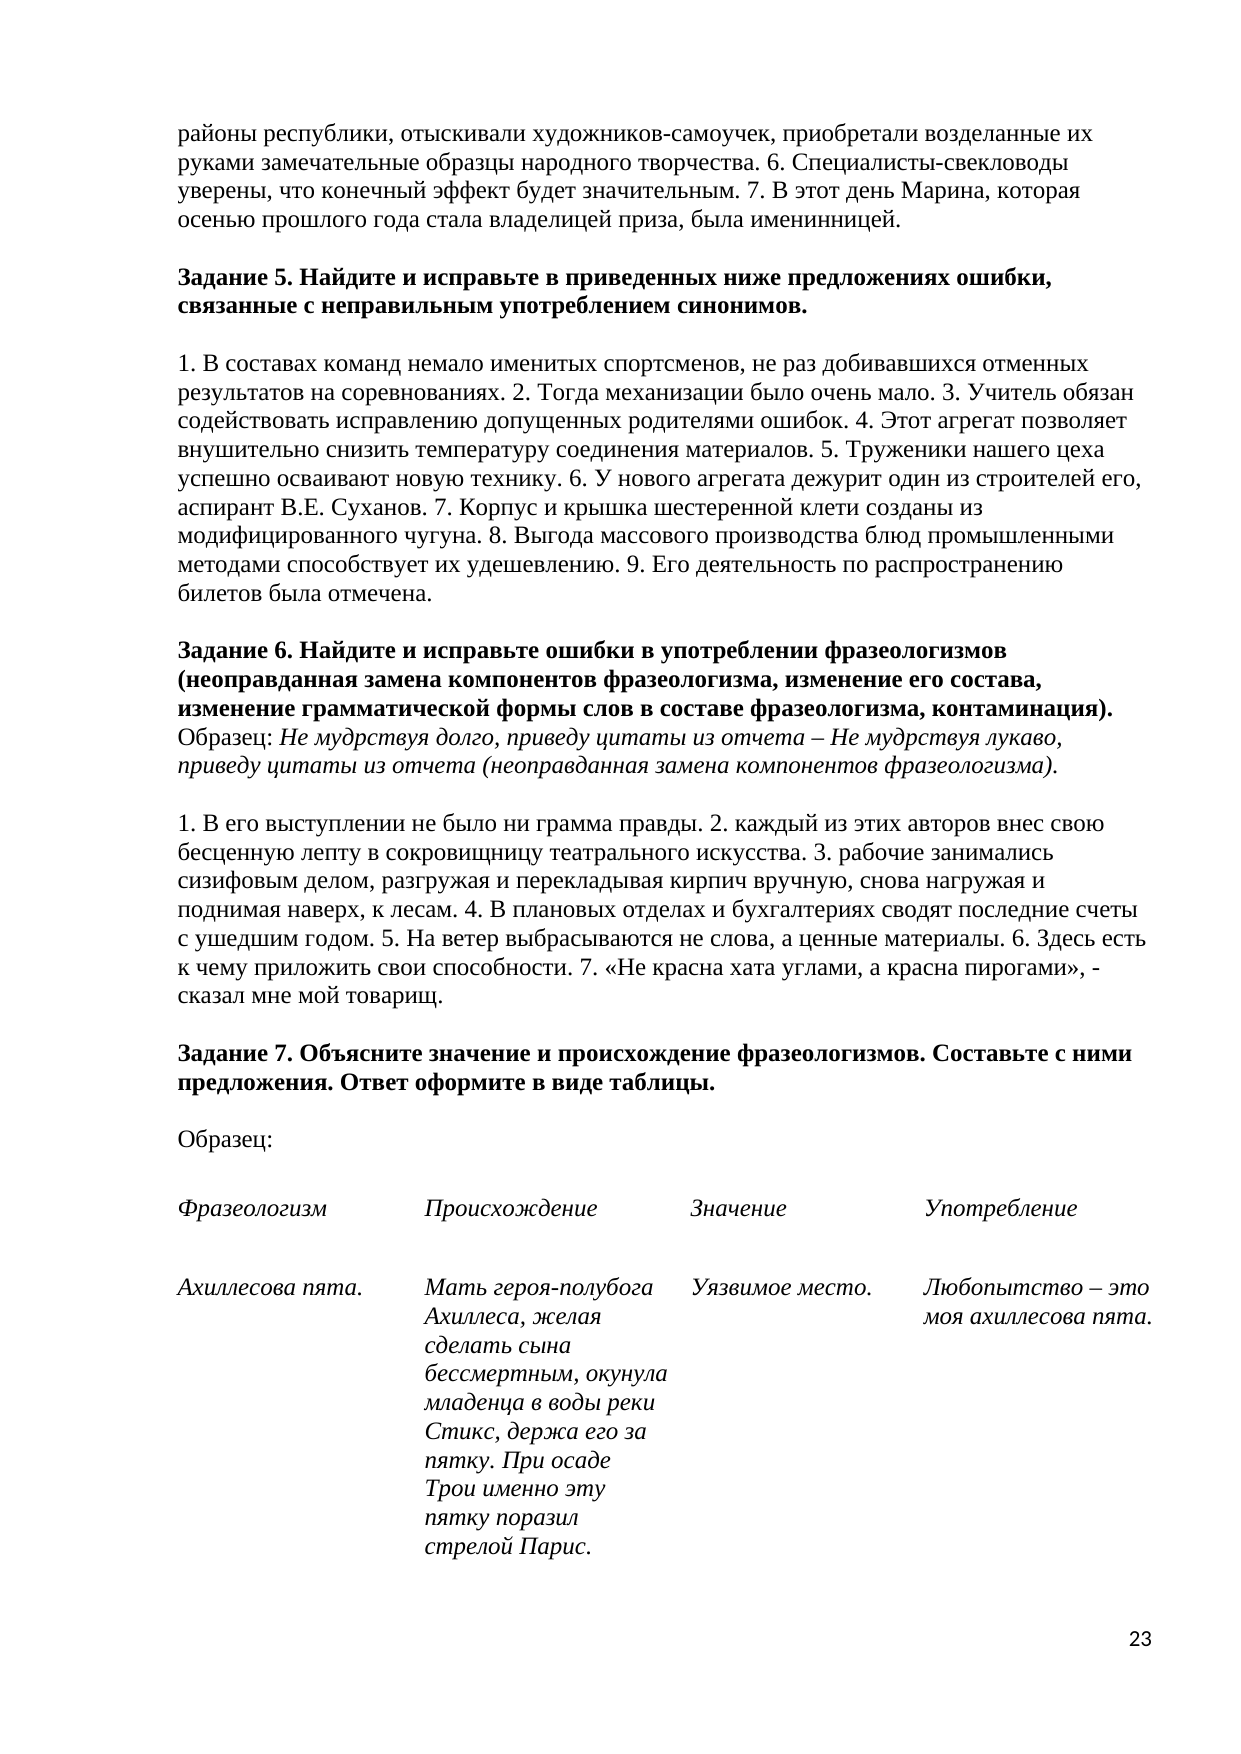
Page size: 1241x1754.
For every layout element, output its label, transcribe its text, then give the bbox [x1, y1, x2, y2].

table_cell Любопытство – это моя ахиллесова пята. [913, 1233, 1197, 1571]
table_header Фразеологизм [166, 1153, 413, 1232]
table_cell Ахиллесова пята. [166, 1233, 413, 1571]
table_header Происхождение [414, 1153, 679, 1232]
table_cell Уязвимое место. [679, 1233, 913, 1571]
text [177, 118, 1152, 1153]
table_header Значение [679, 1153, 913, 1232]
table_header Употребление [913, 1153, 1197, 1232]
table_cell Мать героя-полубога Ахиллеса, желая сделать сына бессмертным, окунула младенца в воды реки Стикс, держа его за пятку. При осаде Трои именно эту пятку поразил стрелой Парис. [414, 1233, 679, 1571]
